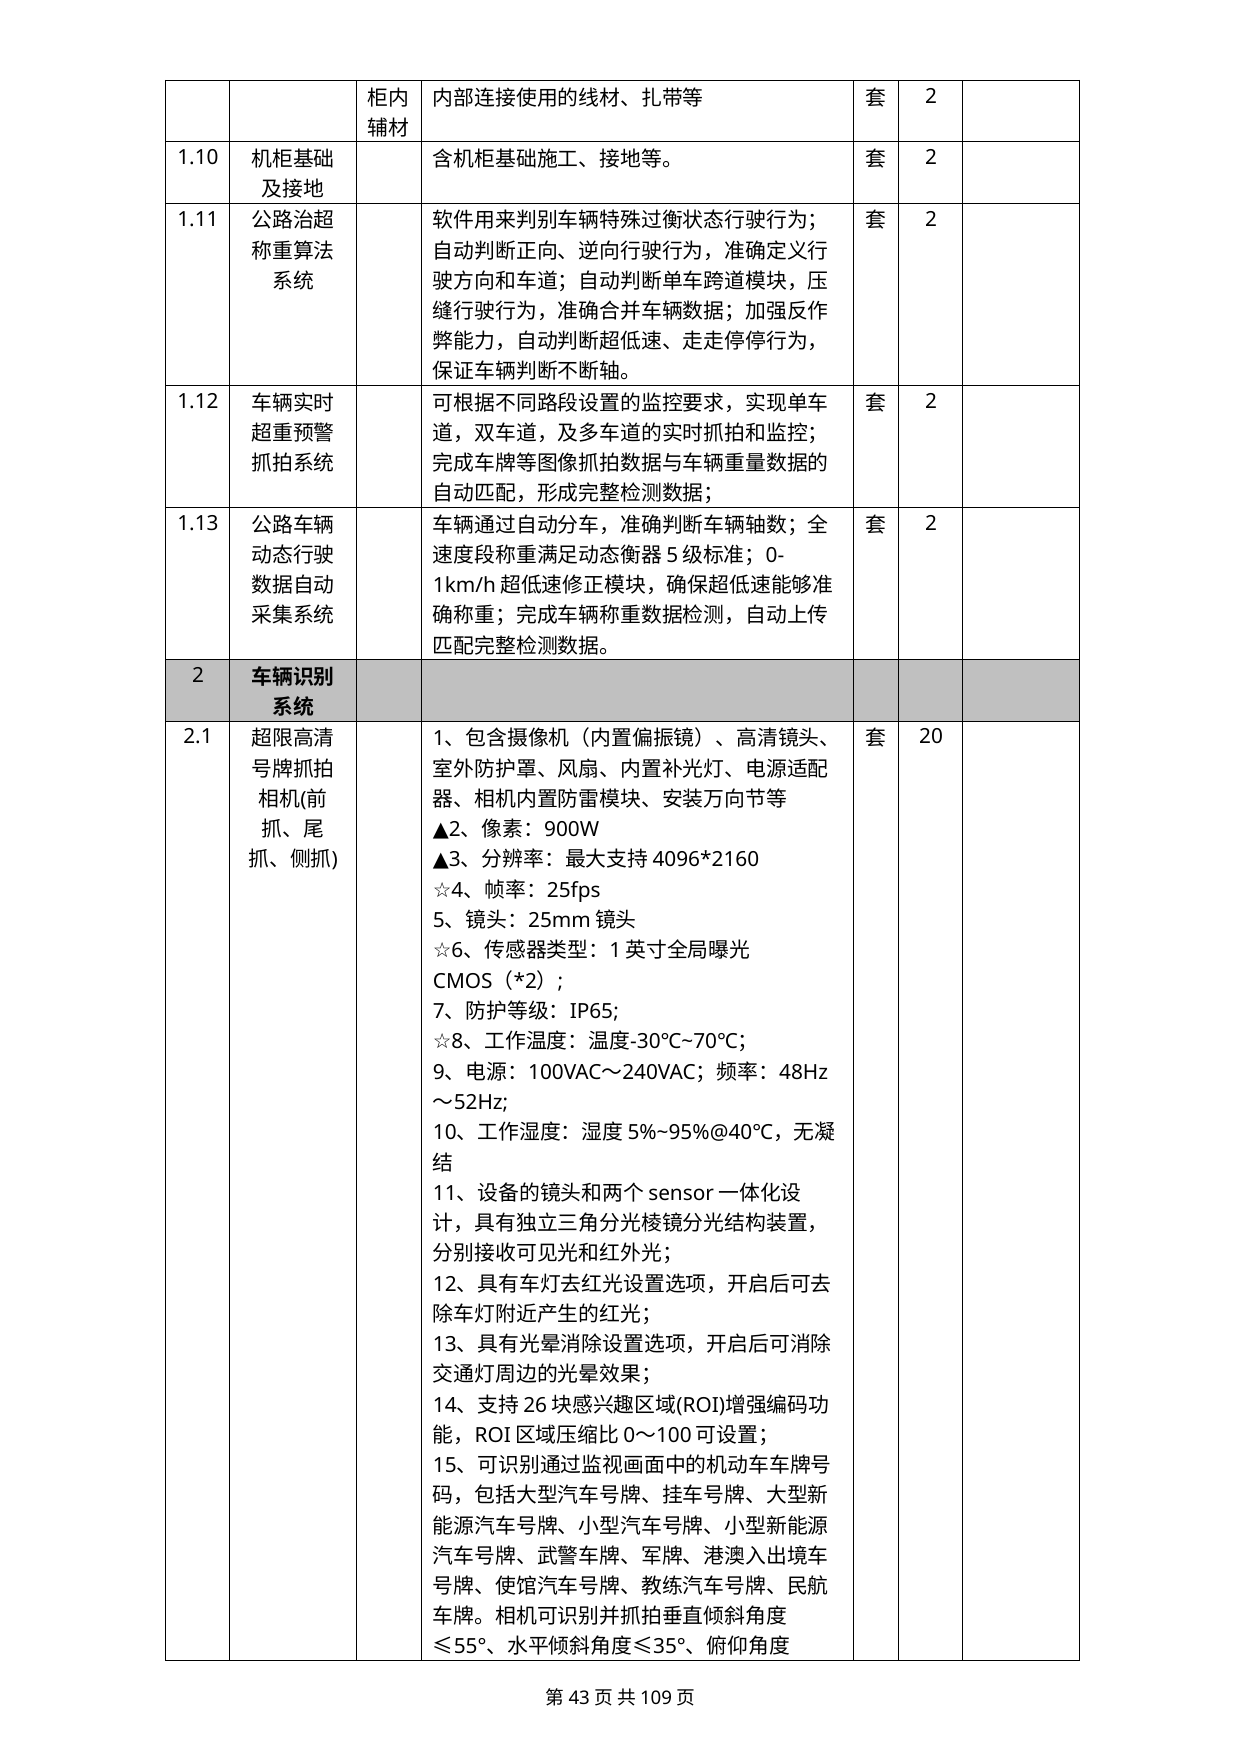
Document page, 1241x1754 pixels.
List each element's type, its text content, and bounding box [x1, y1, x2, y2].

table_cell [357, 722, 421, 1660]
table_cell 2 [899, 142, 962, 203]
table_cell 2 [899, 508, 962, 659]
table_cell [357, 386, 421, 507]
table_cell 公路治超称重算法系统 [230, 204, 356, 385]
table_cell [899, 660, 962, 721]
table_cell 套 [854, 722, 898, 1660]
table_cell [963, 660, 1079, 721]
table_cell 2 [899, 386, 962, 507]
table_cell 2.1 [166, 722, 229, 1660]
table_cell 公路车辆动态行驶数据自动采集系统 [230, 508, 356, 659]
table_cell 1.10 [166, 142, 229, 203]
table_cell 可根据不同路段设置的监控要求，实现单车道，双车道，及多车道的实时抓拍和监控；完成车牌等图像抓拍数据与车辆重量数据的自动匹配，形成完整检测数据； [422, 386, 853, 507]
table_cell 套 [854, 81, 898, 141]
table_cell [422, 660, 853, 721]
table_cell [963, 508, 1079, 659]
table_cell 套 [854, 386, 898, 507]
table_cell 2 [899, 204, 962, 385]
table_cell [357, 204, 421, 385]
table_cell 2 [166, 660, 229, 721]
table_cell [357, 508, 421, 659]
table_cell 内部连接使用的线材、扎带等 [422, 81, 853, 141]
table_cell 1.12 [166, 386, 229, 507]
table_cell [230, 722, 356, 1660]
table_cell 车辆实时超重预警抓拍系统 [230, 386, 356, 507]
table_cell 柜内辅材 [357, 81, 421, 141]
table_cell 20 [899, 722, 962, 1660]
table_cell [230, 81, 356, 141]
table_cell 1.13 [166, 508, 229, 659]
table_cell [963, 386, 1079, 507]
table_cell 车辆通过自动分车，准确判断车辆轴数；全速度段称重满足动态衡器5级标准；0-1km/h超低速修正模块，确保超低速能够准确称重；完成车辆称重数据检测，自动上传匹配完整检测数据。 [422, 508, 853, 659]
table_cell 机柜基础及接地 [230, 142, 356, 203]
table_cell [963, 81, 1079, 141]
table_cell 1.11 [166, 204, 229, 385]
table_cell [357, 660, 421, 721]
table_cell 含机柜基础施工、接地等。 [422, 142, 853, 203]
table_cell 套 [854, 508, 898, 659]
table_cell [963, 204, 1079, 385]
table_cell 套 [854, 204, 898, 385]
table_cell [166, 81, 229, 141]
table_cell [963, 722, 1079, 1660]
table_cell [357, 142, 421, 203]
table_cell 软件用来判别车辆特殊过衡状态行驶行为；自动判断正向、逆向行驶行为，准确定义行驶方向和车道；自动判断单车跨道模块，压缝行驶行为，准确合并车辆数据；加强反作弊能力，自动判断超低速、走走停停行为，保证车辆判断不断轴。 [422, 204, 853, 385]
table_cell [854, 660, 898, 721]
table_cell 2 [899, 81, 962, 141]
table_cell [963, 142, 1079, 203]
table_cell 车辆识别系统 [230, 660, 356, 721]
table_cell 套 [854, 142, 898, 203]
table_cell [422, 722, 853, 1660]
